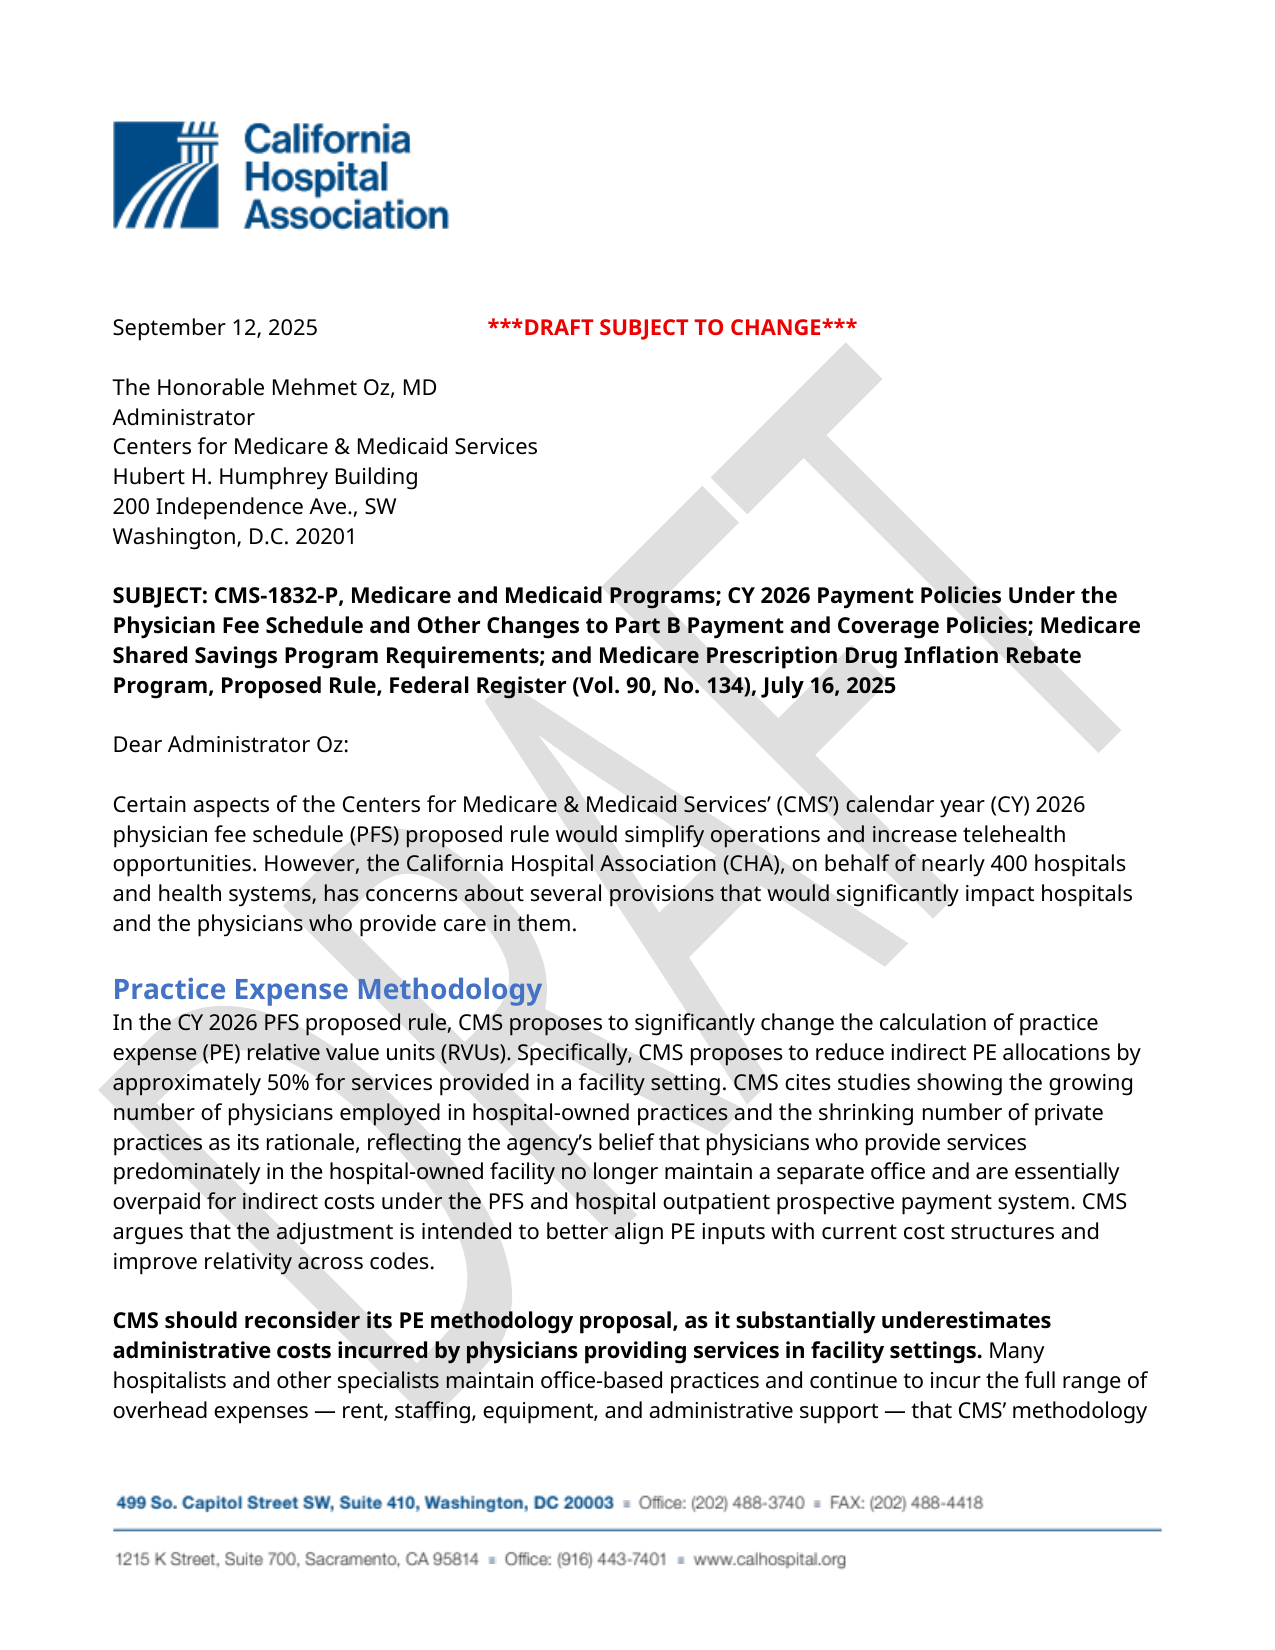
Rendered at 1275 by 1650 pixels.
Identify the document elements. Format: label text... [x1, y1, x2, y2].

text 200 Independence Ave., SW [112, 491, 1162, 521]
text Certain aspects of the Centers for Medicare & Medicaid Services’ (CMS’) calendar year (CY) 2026 physician fee schedule (PFS) proposed rule would simplify operations and increase telehealth opportunities. However, the California Hospital Association (CHA), on behalf of nearly 400 hospitals and health systems, has concerns about several provisions that would significantly impact hospitals and the physicians who provide care in them. [112, 789, 1162, 938]
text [112, 1276, 1162, 1424]
text September 12, 2025 ***DRAFT SUBJECT TO CHANGE*** [112, 312, 1162, 342]
text The Honorable Mehmet Oz, MD [112, 372, 1162, 402]
text Hubert H. Humphrey Building [112, 461, 1162, 491]
text Centers for Medicare & Medicaid Services [112, 431, 1162, 461]
text Administrator [112, 402, 1162, 431]
text SUBJECT: CMS-1832-P, Medicare and Medicaid Programs; CY 2026 Payment Policies Under the Physician Fee Schedule and Other Changes to Part B Payment and Coverage Policies; Medicare Shared Savings Program Requirements; and Medicare Prescription Drug Inflation Rebate Program, Proposed Rule, Federal Register (Vol. 90, No. 134), July 16, 2025 [112, 580, 1162, 699]
text Dear Administrator Oz: [112, 729, 1162, 759]
text Washington, D.C. 20201 [112, 521, 1162, 551]
text Practice Expense Methodology In the CY 2026 PFS proposed rule, CMS proposes to significantly change the calculation of practice expense (PE) relative value units (RVUs). Specifically, CMS proposes to reduce indirect PE allocations by approximately 50% for services provided in a facility setting. CMS cites studies showing the growing number of physicians employed in hospital-owned practices and the shrinking number of private practices as its rationale, reflecting the agency’s belief that physicians who provide services predominately in the hospital-owned facility no longer maintain a separate office and are essentially overpaid for indirect costs under the PFS and hospital outpatient prospective payment system. CMS argues that the adjustment is intended to better align PE inputs with current cost structures and improve relativity across codes. [112, 969, 1162, 1276]
